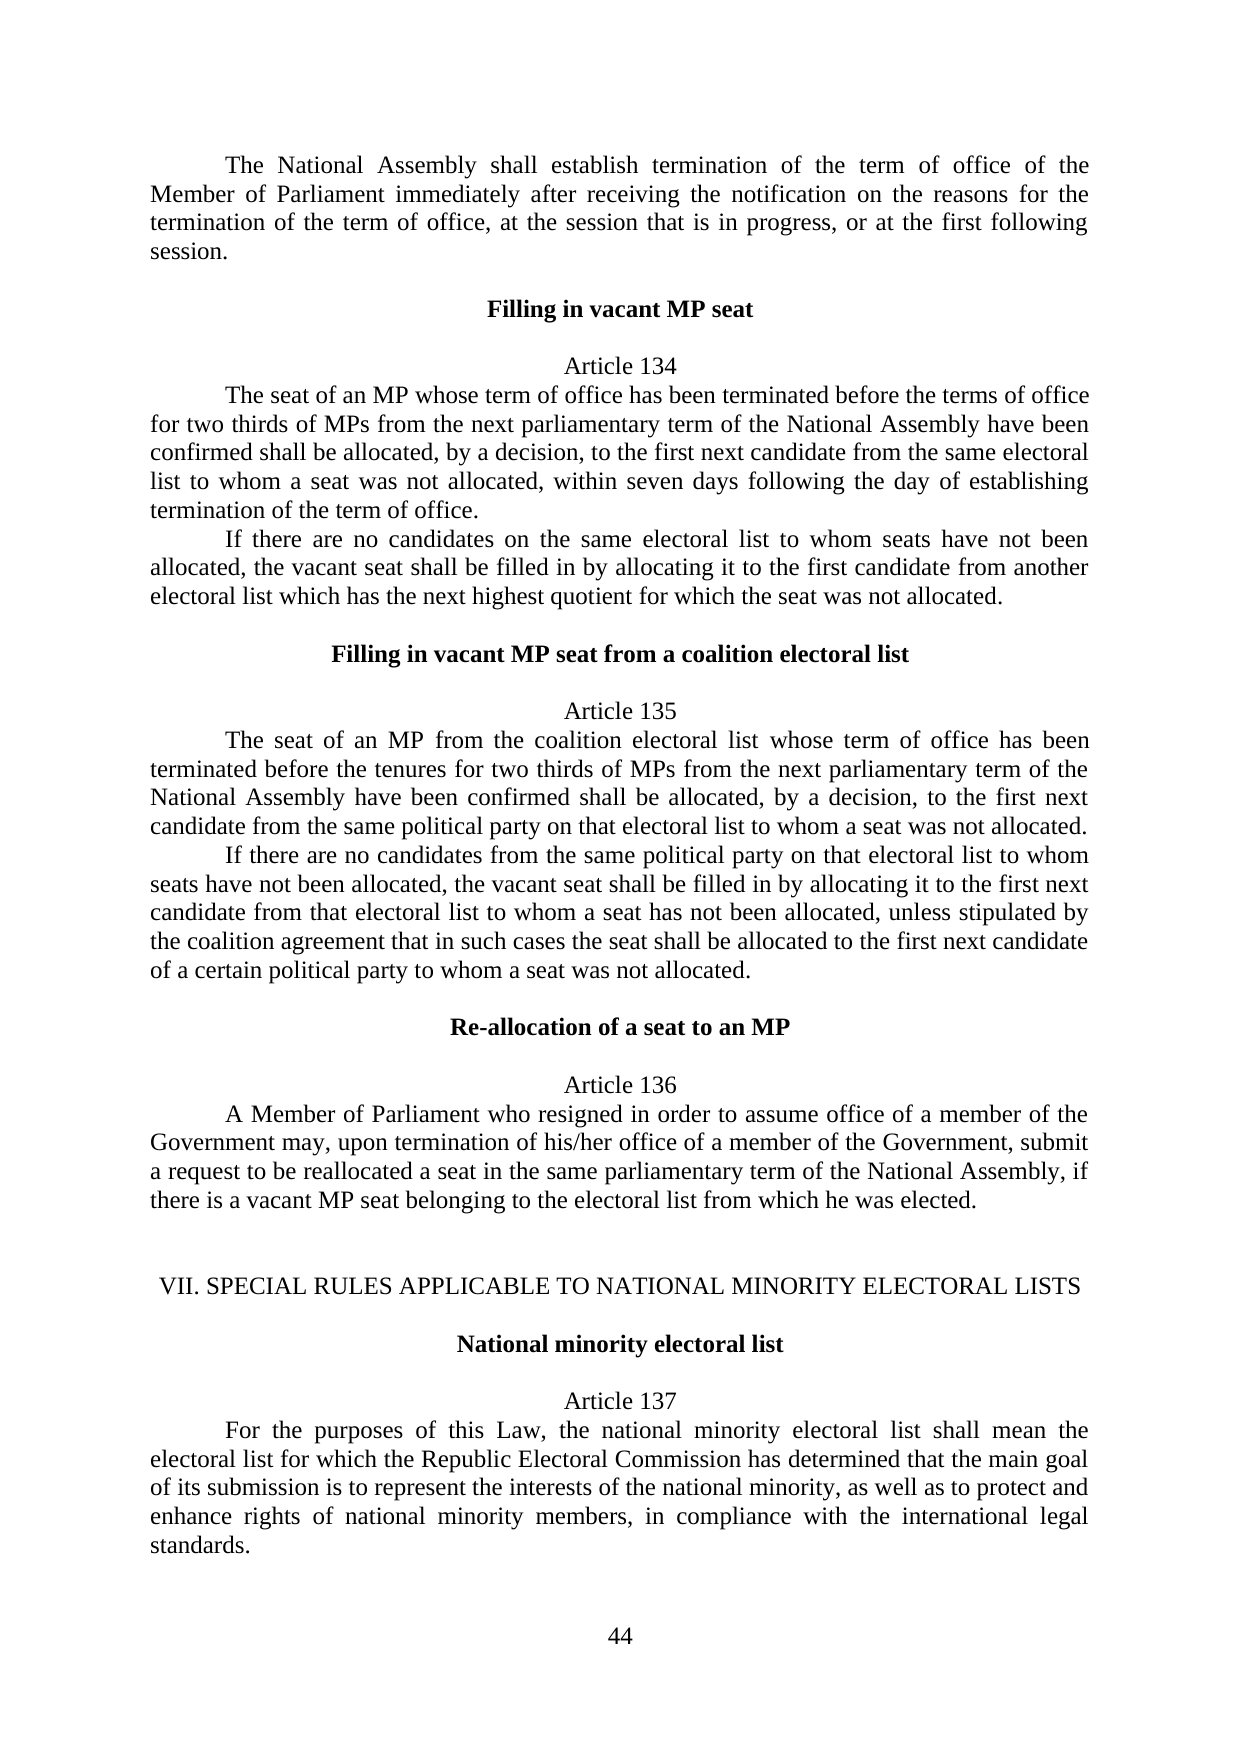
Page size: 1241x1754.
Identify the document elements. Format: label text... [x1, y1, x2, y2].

text VII. SPECIAL RULES APPLICABLE TO NATIONAL MINORITY ELECTORAL LISTS [150, 1271, 1090, 1300]
text Re-allocation of a seat to an MP [150, 1012, 1090, 1041]
text If there are no candidates from the same political party on that electoral list to whom seats have not been allocated, the vacant seat shall be filled in by allocating it to the first next candidate from that electoral list to whom a seat has not been allocated, unless stipulated by the coalition agreement that in such cases the seat shall be allocated to the first next candidate of a certain political party to whom a seat was not allocated. [150, 840, 1090, 984]
text Article 136 [150, 1070, 1090, 1099]
text Filling in vacant MP seat from a coalition electoral list [150, 639, 1090, 667]
text If there are no candidates on the same electoral list to whom seats have not been allocated, the vacant seat shall be filled in by allocating it to the first candidate from another electoral list which has the next highest quotient for which the seat was not allocated. [150, 524, 1090, 610]
text The seat of an MP whose term of office has been terminated before the terms of office for two thirds of MPs from the next parliamentary term of the National Assembly have been confirmed shall be allocated, by a decision, to the first next candidate from the same electoral list to whom a seat was not allocated, within seven days following the day of establishing termination of the term of office. [150, 380, 1090, 524]
text National minority electoral list [150, 1329, 1090, 1357]
text A Member of Parliament who resigned in order to assume office of a member of the Government may, upon termination of his/her office of a member of the Government, submit a request to be reallocated a seat in the same parliamentary term of the National Assembly, if there is a vacant MP seat belonging to the electoral list from which he was elected. [150, 1099, 1090, 1214]
text Article 135 [150, 696, 1090, 725]
text The National Assembly shall establish termination of the term of office of the Member of Parliament immediately after receiving the notification on the reasons for the termination of the term of office, at the session that is in progress, or at the first following session. [150, 150, 1090, 265]
text For the purposes of this Law, the national minority electoral list shall mean the electoral list for which the Republic Electoral Commission has determined that the main goal of its submission is to represent the interests of the national minority, as well as to protect and enhance rights of national minority members, in compliance with the international legal standards. [150, 1415, 1090, 1559]
text Filling in vacant MP seat [150, 294, 1090, 322]
text Article 134 [150, 351, 1090, 380]
text The seat of an MP from the coalition electoral list whose term of office has been terminated before the tenures for two thirds of MPs from the next parliamentary term of the National Assembly have been confirmed shall be allocated, by a decision, to the first next candidate from the same political party on that electoral list to whom a seat was not allocated. [150, 725, 1090, 840]
text Article 137 [150, 1386, 1090, 1415]
